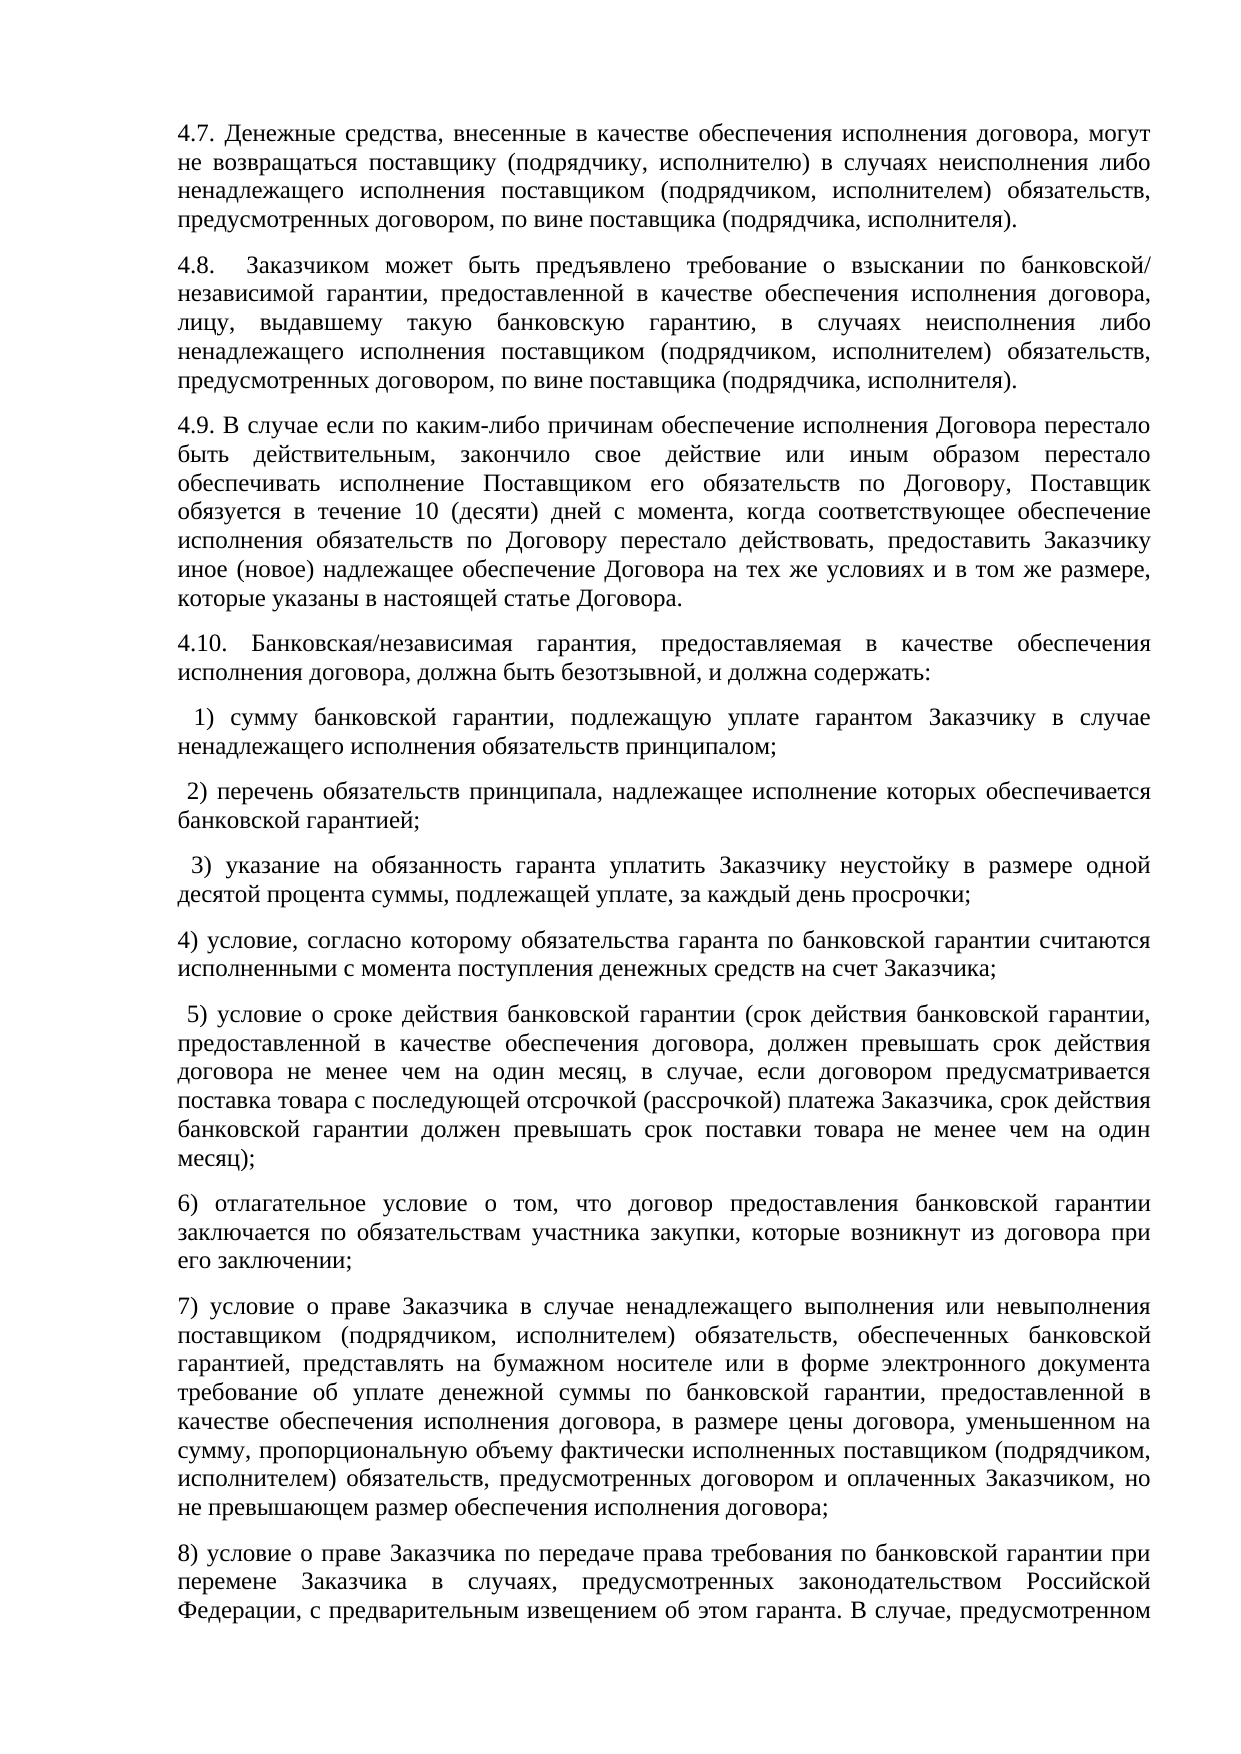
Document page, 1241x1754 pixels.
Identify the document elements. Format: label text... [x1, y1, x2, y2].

text 2) перечень обязательств принципала, надлежащее исполнение которых обеспечивается банковской гарантией; [177, 776, 1152, 834]
text 4.10. Банковская/независимая гарантия, предоставляемая в качестве обеспечения исполнения договора, должна быть безотзывной, и должна содержать: [177, 628, 1152, 686]
text 5) условие о сроке действия банковской гарантии (срок действия банковской гарантии, предоставленной в качестве обеспечения договора, должен превышать срок действия договора не менее чем на один месяц, в случае, если договором предусматривается поставка товара с последующей отсрочкой (рассрочкой) платежа Заказчика, срок действия банковской гарантии должен превышать срок поставки товара не менее чем на один месяц); [177, 999, 1152, 1171]
text 3) указание на обязанность гаранта уплатить Заказчику неустойку в размере одной десятой процента суммы, подлежащей уплате, за каждый день просрочки; [177, 851, 1152, 908]
text 4.9. В случае если по каким-либо причинам обеспечение исполнения Договора перестало быть действительным, закончило свое действие или иным образом перестало обеспечивать исполнение Поставщиком его обязательств по Договору, Поставщик обязуется в течение 10 (десяти) дней с момента, когда соответствующее обеспечение исполнения обязательств по Договору перестало действовать, предоставить Заказчику иное (новое) надлежащее обеспечение Договора на тех же условиях и в том же размере, которые указаны в настоящей статье Договора. [177, 410, 1152, 611]
text 6) отлагательное условие о том, что договор предоставления банковской гарантии заключается по обязательствам участника закупки, которые возникнут из договора при его заключении; [177, 1188, 1152, 1274]
text 4.8. Заказчиком может быть предъявлено требование о взыскании по банковской/ независимой гарантии, предоставленной в качестве обеспечения исполнения договора, лицу, выдавшему такую банковскую гарантию, в случаях неисполнения либо ненадлежащего исполнения поставщиком (подрядчиком, исполнителем) обязательств, предусмотренных договором, по вине поставщика (подрядчика, исполнителя). [177, 250, 1152, 393]
text 4.7. Денежные средства, внесенные в качестве обеспечения исполнения договора, могут не возвращаться поставщику (подрядчику, исполнителю) в случаях неисполнения либо ненадлежащего исполнения поставщиком (подрядчиком, исполнителем) обязательств, предусмотренных договором, по вине поставщика (подрядчика, исполнителя). [177, 118, 1152, 233]
text 7) условие о праве Заказчика в случае ненадлежащего выполнения или невыполнения поставщиком (подрядчиком, исполнителем) обязательств, обеспеченных банковской гарантией, представлять на бумажном носителе или в форме электронного документа требование об уплате денежной суммы по банковской гарантии, предоставленной в качестве обеспечения исполнения договора, в размере цены договора, уменьшенном на сумму, пропорциональную объему фактически исполненных поставщиком (подрядчиком, исполнителем) обязательств, предусмотренных договором и оплаченных Заказчиком, но не превышающем размер обеспечения исполнения договора; [177, 1291, 1152, 1521]
text 1) сумму банковской гарантии, подлежащую уплате гарантом Заказчику в случае ненадлежащего исполнения обязательств принципалом; [177, 702, 1152, 760]
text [177, 1538, 1152, 1624]
text 4) условие, согласно которому обязательства гаранта по банковской гарантии считаются исполненными с момента поступления денежных средств на счет Заказчика; [177, 925, 1152, 982]
